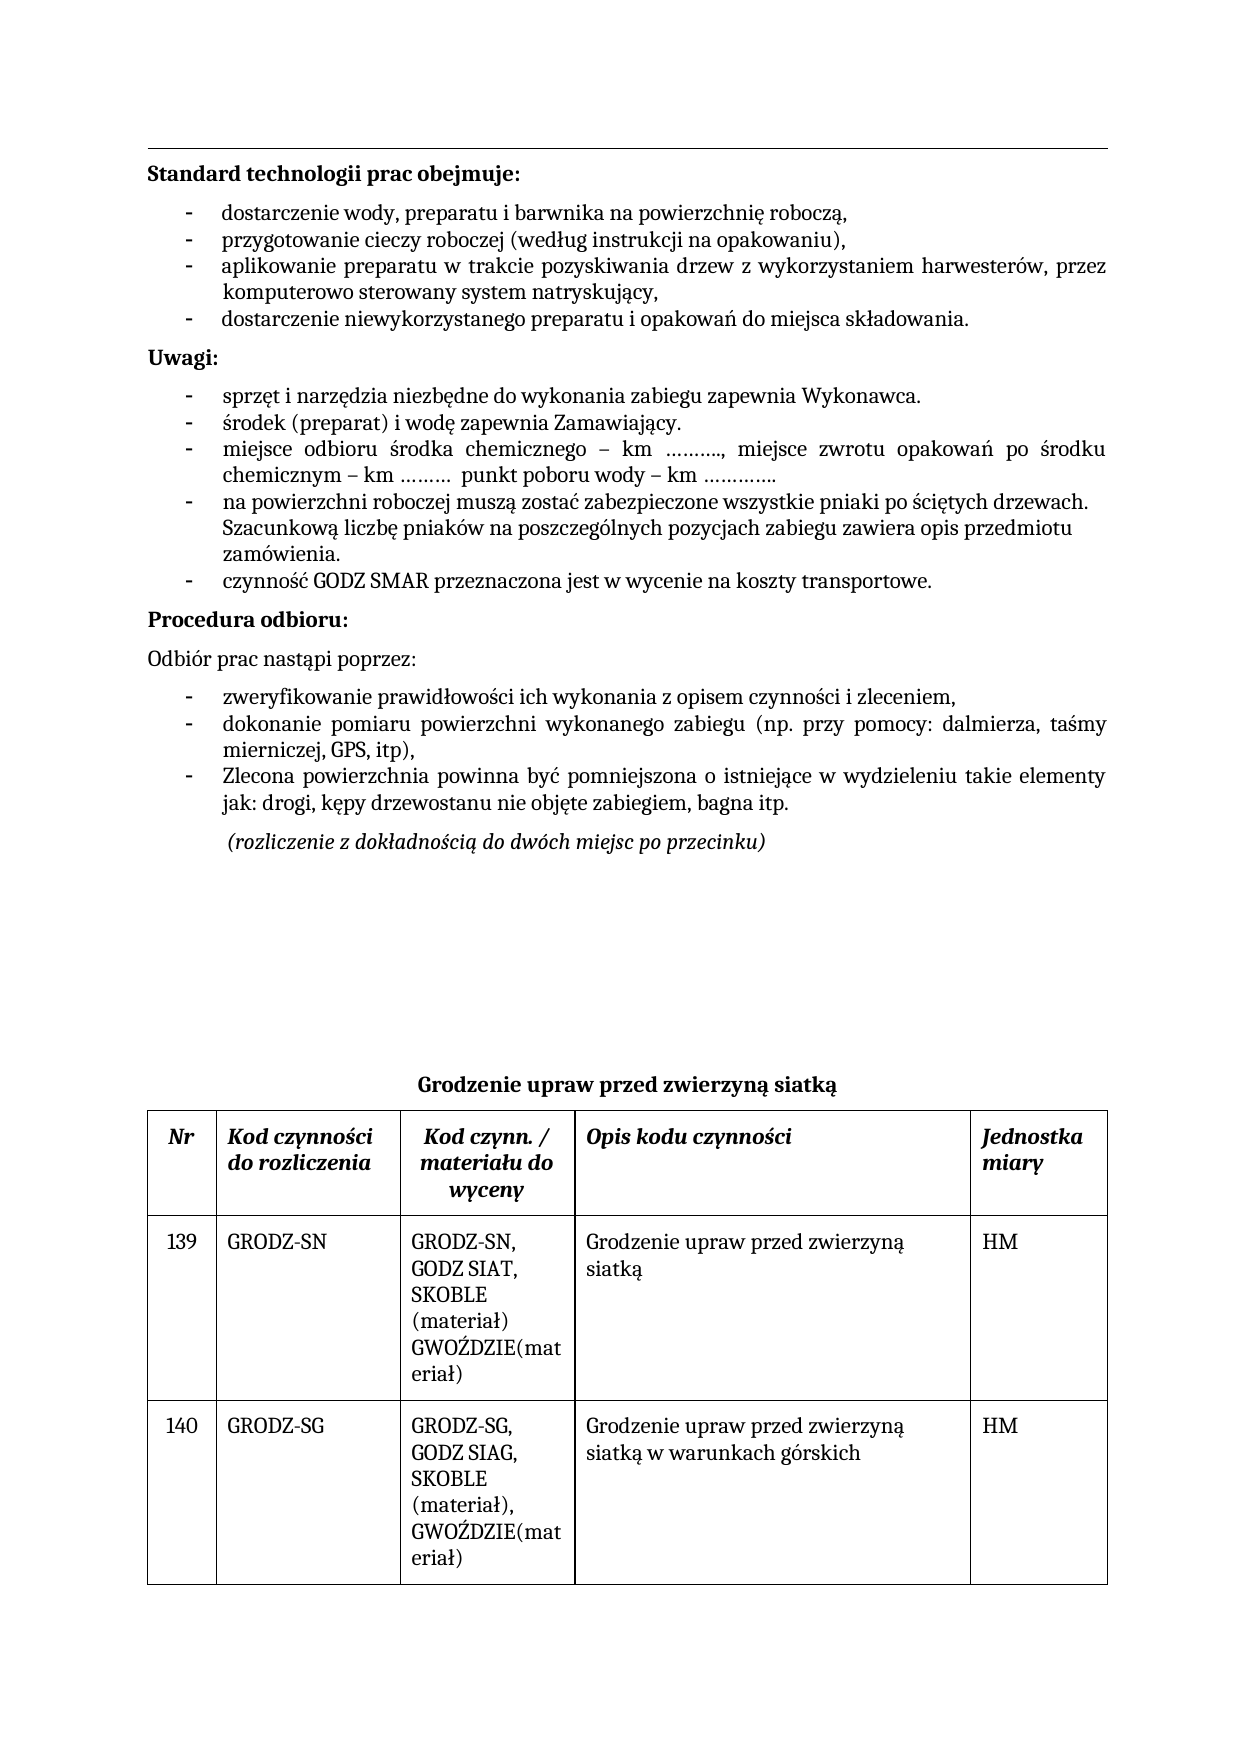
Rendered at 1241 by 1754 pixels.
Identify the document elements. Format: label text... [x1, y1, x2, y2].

list sprzęt i narzędzia niezbędne do wykonania zabiegu zapewnia Wykonawca. [185, 383, 1107, 409]
list dostarczenie niewykorzystanego preparatu i opakowań do miejsca składowania. [185, 305, 1107, 332]
text Grodzenie upraw przed zwierzyną siatką [148, 1071, 1107, 1098]
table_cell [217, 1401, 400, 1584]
list przygotowanie cieczy roboczej (według instrukcji na opakowaniu), [185, 226, 1107, 253]
list dostarczenie wody, preparatu i barwnika na powierzchnię roboczą, [185, 200, 1107, 226]
list Zlecona powierzchnia powinna być pomniejszona o istniejące w wydzieleniu takie elementy jak: drogi, kępy drzewostanu nie objęte zabiegiem, bagna itp. [185, 763, 1107, 816]
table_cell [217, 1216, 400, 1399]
list zweryfikowanie prawidłowości ich wykonania z opisem czynności i zleceniem, [185, 684, 1107, 711]
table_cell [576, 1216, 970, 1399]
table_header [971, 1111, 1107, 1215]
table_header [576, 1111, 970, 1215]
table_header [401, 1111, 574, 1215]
text Uwagi: [148, 344, 1107, 371]
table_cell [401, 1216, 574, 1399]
text Odbiór prac nastąpi poprzez: [148, 645, 1107, 672]
list na powierzchni roboczej muszą zostać zabezpieczone wszystkie pniaki po ściętych drzewach. Szacunkową liczbę pniaków na poszczególnych pozycjach zabiegu zawiera opis przedmiotu zamówienia. [185, 488, 1107, 568]
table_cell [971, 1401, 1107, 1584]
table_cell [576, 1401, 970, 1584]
list miejsce odbioru środka chemicznego – km ………., miejsce zwrotu opakowań po środku chemicznym – km ……… punkt poboru wody – km …………. [185, 436, 1107, 488]
text Procedura odbioru: [148, 606, 1107, 633]
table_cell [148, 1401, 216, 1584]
text (rozliczenie z dokładnością do dwóch miejsc po przecinku) [148, 828, 1107, 855]
list środek (preparat) i wodę zapewnia Zamawiający. [185, 409, 1107, 436]
list dokonanie pomiaru powierzchni wykonanego zabiegu (np. przy pomocy: dalmierza, taśmy mierniczej, GPS, itp), [185, 711, 1107, 763]
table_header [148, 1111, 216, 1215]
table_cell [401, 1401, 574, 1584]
text Standard technologii prac obejmuje: [148, 161, 1107, 187]
list czynność GODZ SMAR przeznaczona jest w wycenie na koszty transportowe. [185, 568, 1107, 594]
list aplikowanie preparatu w trakcie pozyskiwania drzew z wykorzystaniem harwesterów, przez komputerowo sterowany system natryskujący, [185, 253, 1107, 305]
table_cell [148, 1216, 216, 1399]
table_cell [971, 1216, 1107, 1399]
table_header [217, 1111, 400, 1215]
